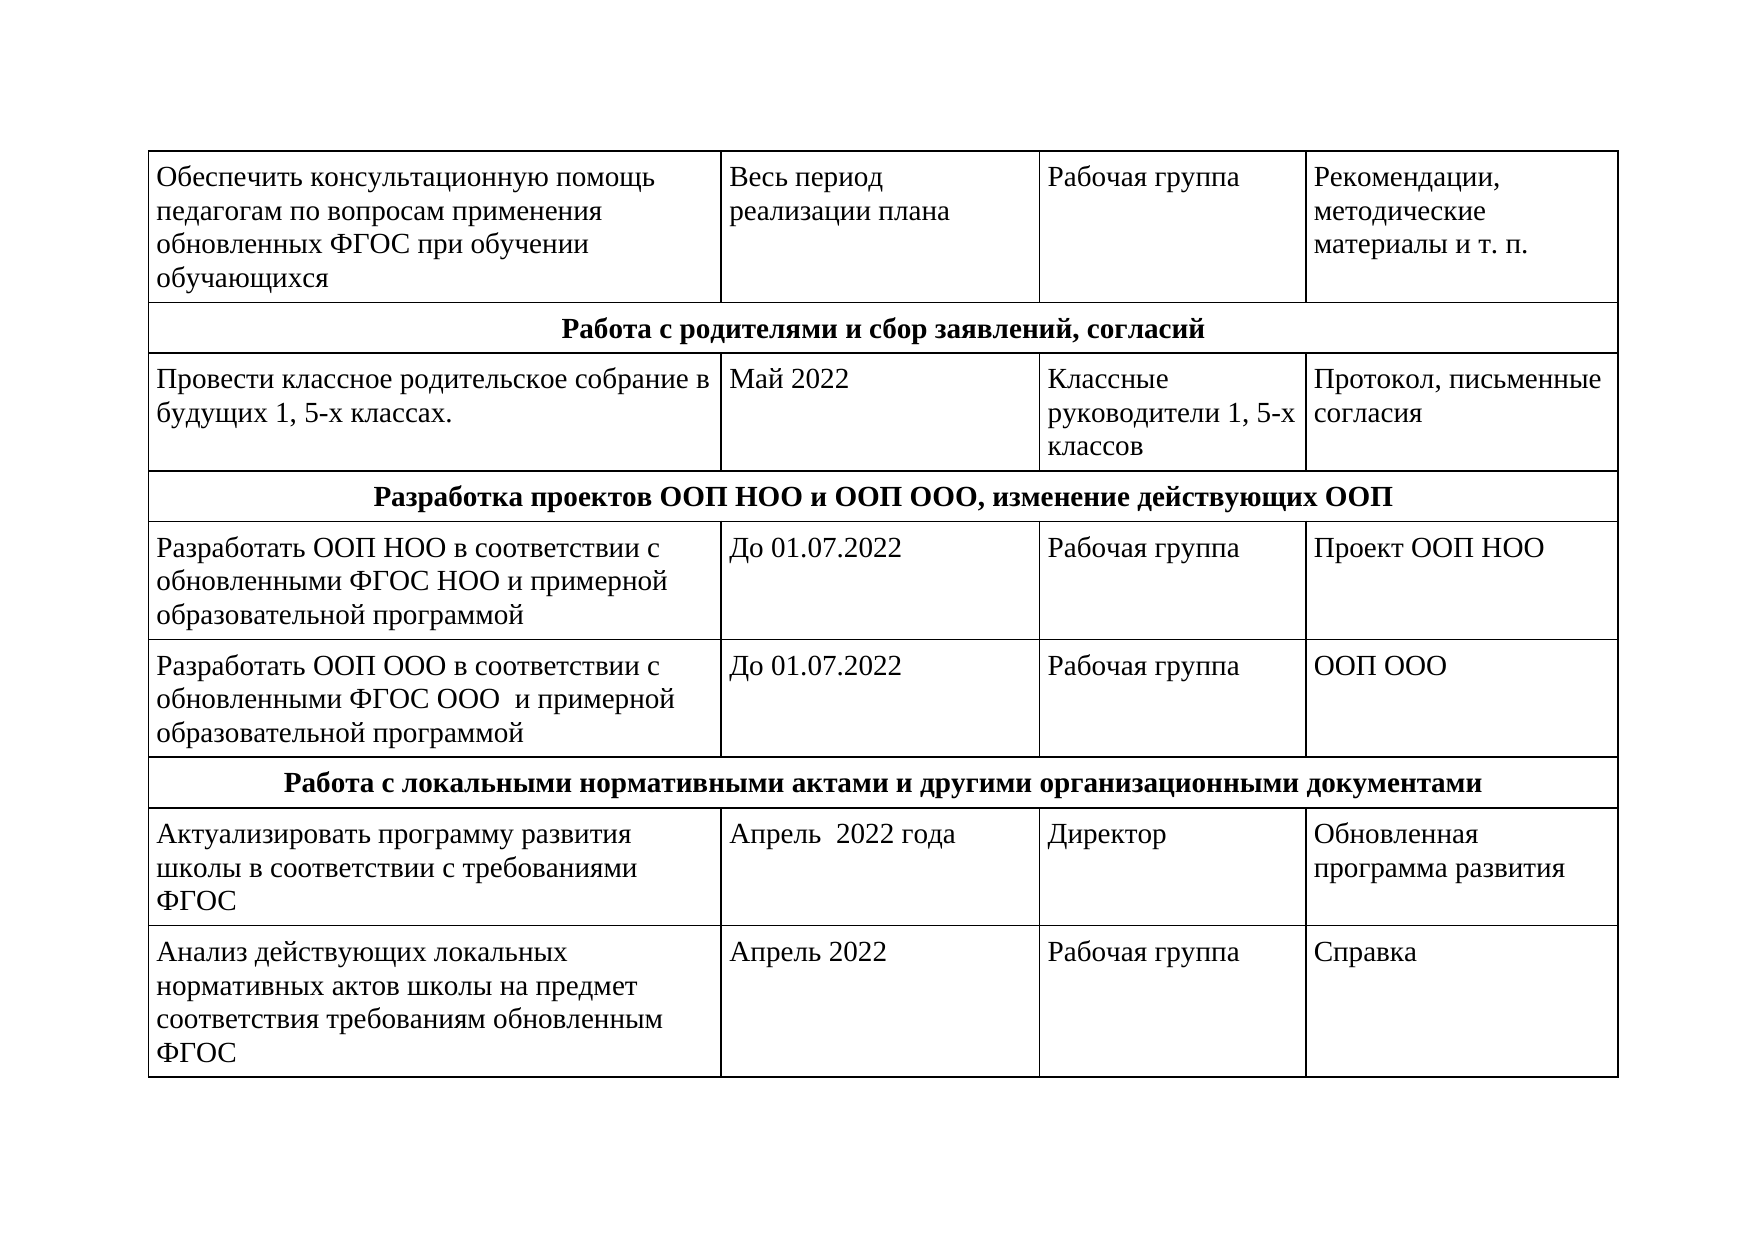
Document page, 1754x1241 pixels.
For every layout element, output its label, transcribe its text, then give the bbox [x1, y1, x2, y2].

table_cell Обеспечить консультационную помощь педагогам по вопросам применения обновленных ФГОС при обучении обучающихся [149, 152, 720, 301]
table_cell Разработка проектов ООП НОО и ООП ООО, изменение действующих ООП [149, 472, 1617, 521]
table_cell Май 2022 [722, 354, 1039, 470]
table_cell Проект ООП НОО [1307, 522, 1617, 638]
table_cell Весь период реализации плана [722, 152, 1039, 301]
table_cell Рабочая группа [1040, 926, 1305, 1076]
table_cell ООП ООО [1307, 640, 1617, 756]
table_cell Протокол, письменные согласия [1307, 354, 1617, 470]
table_cell Обновленная программа развития [1307, 809, 1617, 925]
table_cell До 01.07.2022 [722, 640, 1039, 756]
table_cell Апрель 2022 года [722, 809, 1039, 925]
table_cell Директор [1040, 809, 1305, 925]
table_cell Апрель 2022 [722, 926, 1039, 1076]
table_cell Актуализировать программу развития школы в соответствии с требованиями ФГОС [149, 809, 720, 925]
table_cell Классные руководители 1, 5-х классов [1040, 354, 1305, 470]
table_cell Разработать ООП НОО в соответствии с обновленными ФГОС НОО и примерной образовательной программой [149, 522, 720, 638]
table_cell Рекомендации, методические материалы и т. п. [1307, 152, 1617, 301]
table_cell Рабочая группа [1040, 640, 1305, 756]
table_cell Анализ действующих локальных нормативных актов школы на предмет соответствия требованиям обновленным ФГОС [149, 926, 720, 1076]
table_cell Работа с родителями и сбор заявлений, согласий [149, 303, 1617, 352]
table_cell Провести классное родительское собрание в будущих 1, 5-х классах. [149, 354, 720, 470]
table_cell Рабочая группа [1040, 522, 1305, 638]
table_cell До 01.07.2022 [722, 522, 1039, 638]
table_cell Справка [1307, 926, 1617, 1076]
table_cell Рабочая группа [1040, 152, 1305, 301]
table_cell Работа с локальными нормативными актами и другими организационными документами [149, 758, 1617, 807]
table_cell Разработать ООП ООО в соответствии с обновленными ФГОС ООО и примерной образовательной программой [149, 640, 720, 756]
